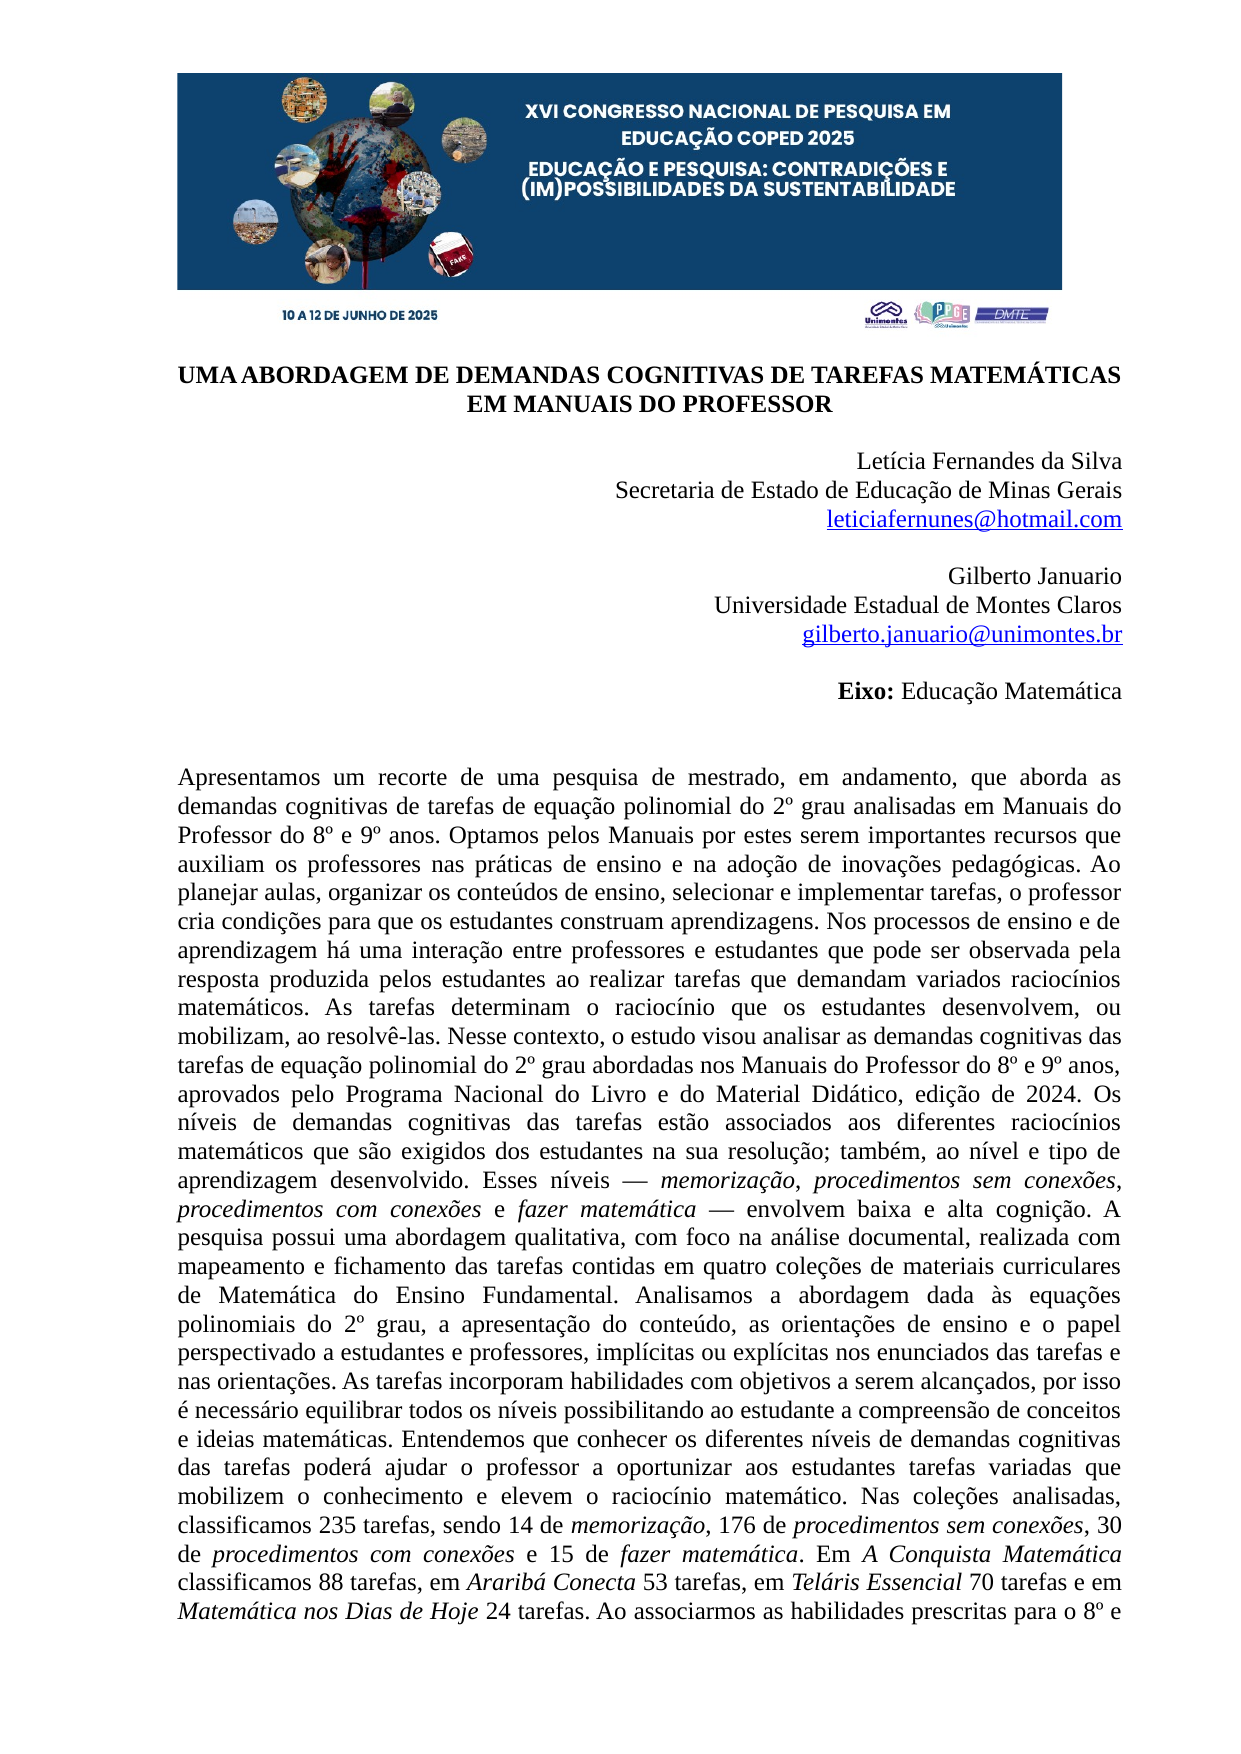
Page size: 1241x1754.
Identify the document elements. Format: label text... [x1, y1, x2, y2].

text Secretaria de Estado de Educação de Minas Gerais [177, 475, 1122, 504]
text Gilberto Januario [177, 561, 1122, 590]
text Letícia Fernandes da Silva [177, 446, 1122, 475]
text UMA ABORDAGEM DE DEMANDAS COGNITIVAS DE TAREFAS MATEMÁTICAS EM MANUAIS DO PROFESSOR [177, 360, 1122, 417]
text gilberto.januario@unimontes.br [177, 619, 1122, 647]
text Eixo: Educação Matemática [177, 676, 1122, 705]
text leticiafernunes@hotmail.com [177, 504, 1122, 532]
picture [177, 73, 1063, 342]
text Universidade Estadual de Montes Claros [177, 590, 1122, 619]
